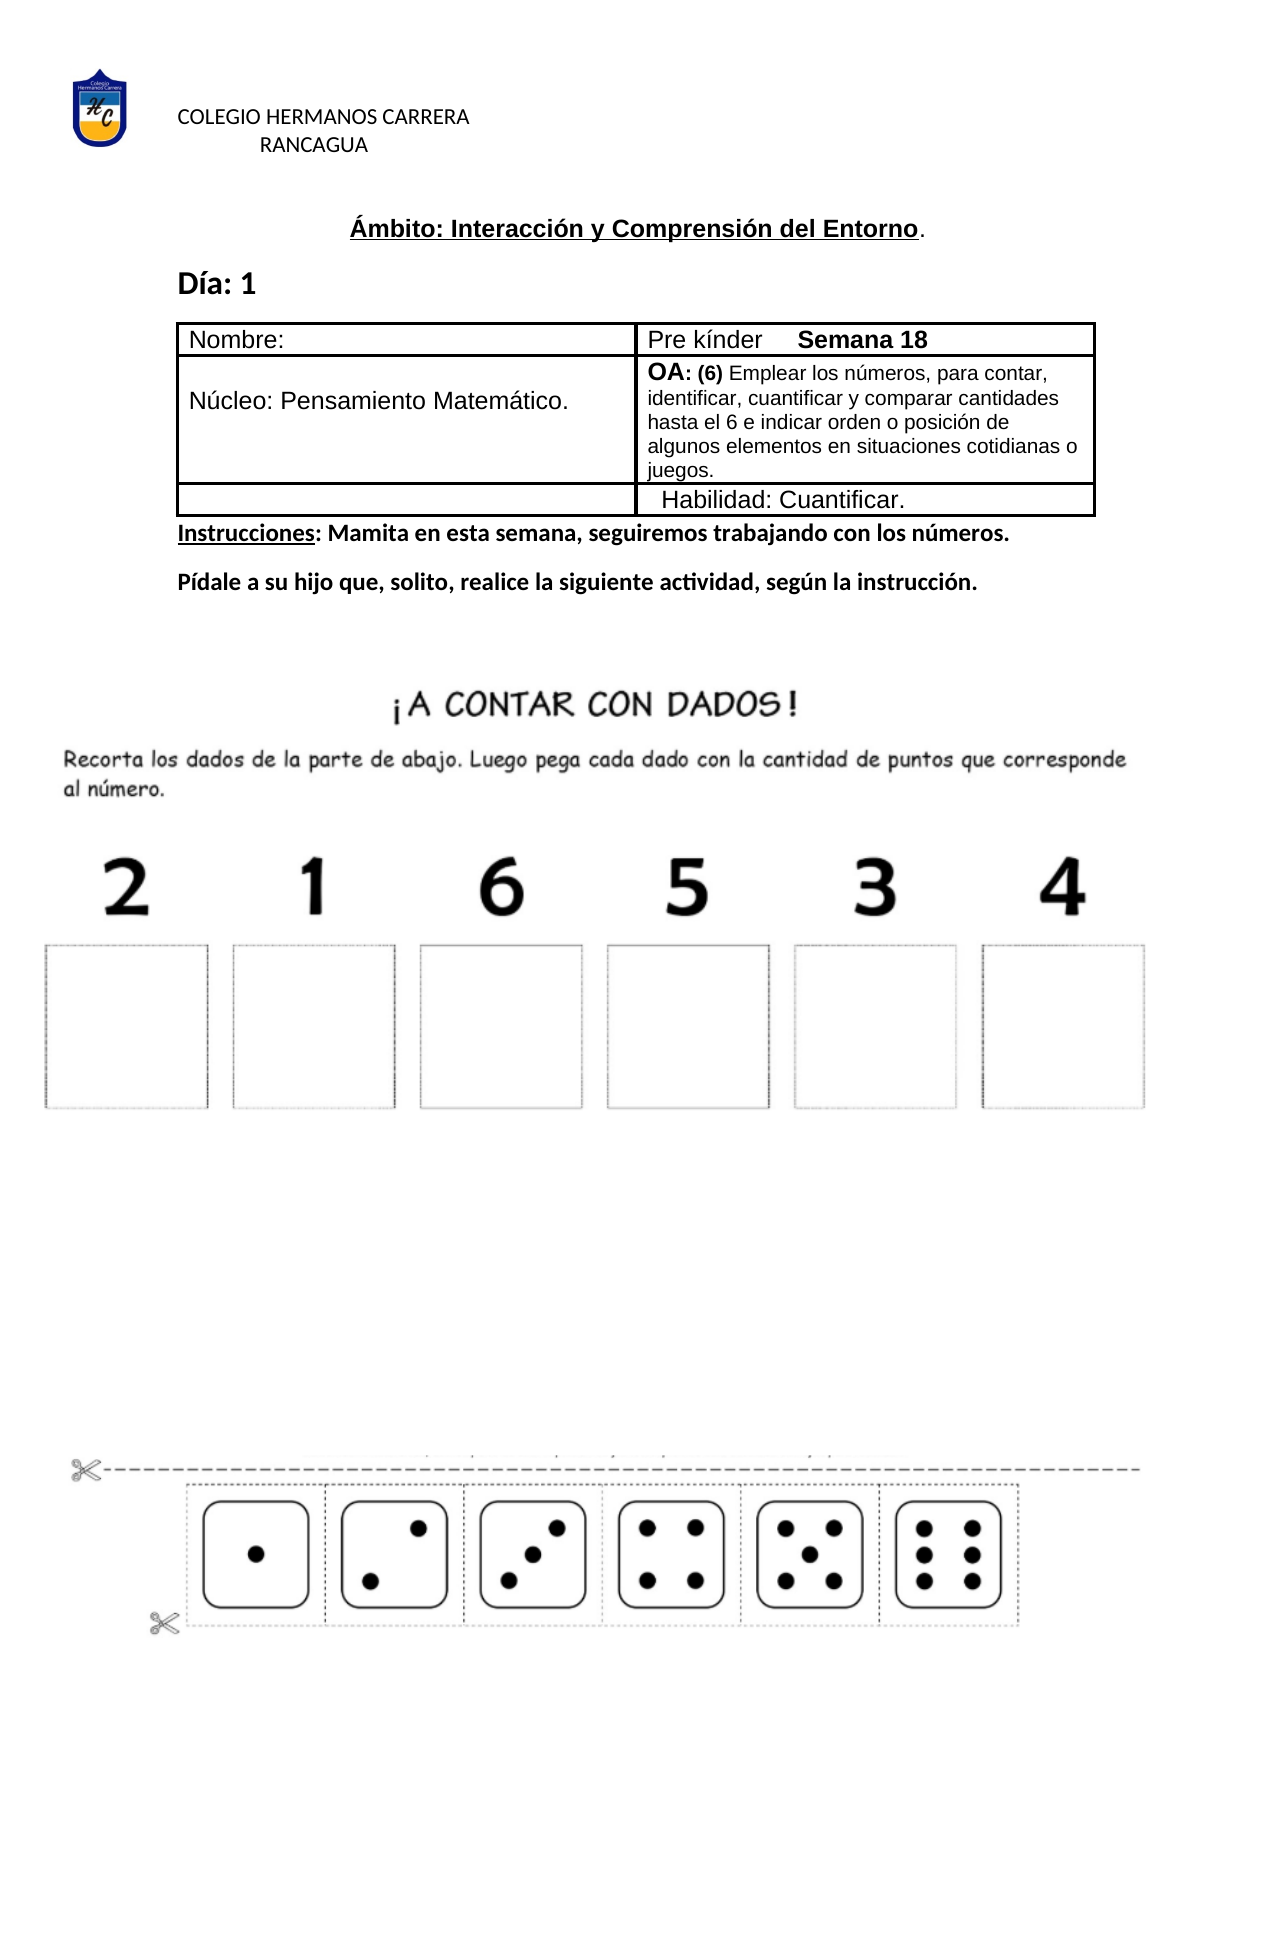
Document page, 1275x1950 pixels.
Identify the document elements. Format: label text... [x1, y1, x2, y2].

table_cell Habilidad: Cuantificar. [638, 485, 1093, 514]
picture [70, 68, 129, 148]
table_cell Núcleo: Pensamiento Matemático. [179, 357, 634, 482]
table_cell [179, 485, 634, 514]
text Instrucciones: Mamita en esta semana, seguiremos trabajando con los números. [177, 517, 1098, 547]
text Ámbito: Interacción y Comprensión del Entorno. [177, 214, 1098, 243]
table_header Nombre: [179, 325, 634, 354]
text Pídale a su hijo que, solito, realice la siguiente actividad, según la instrucción. [177, 566, 1098, 597]
table_cell OA: (6) Emplear los números, para contar, identificar, cuantificar y comparar cantidades hasta el 6 e indicar orden o posición de algunos elementos en situaciones cotidianas o juegos. [638, 357, 1093, 482]
picture [23, 656, 1164, 1134]
text Día: 1 [177, 262, 1098, 302]
table_header Pre kínder Semana 18 [638, 325, 1093, 354]
picture [59, 1448, 1152, 1648]
